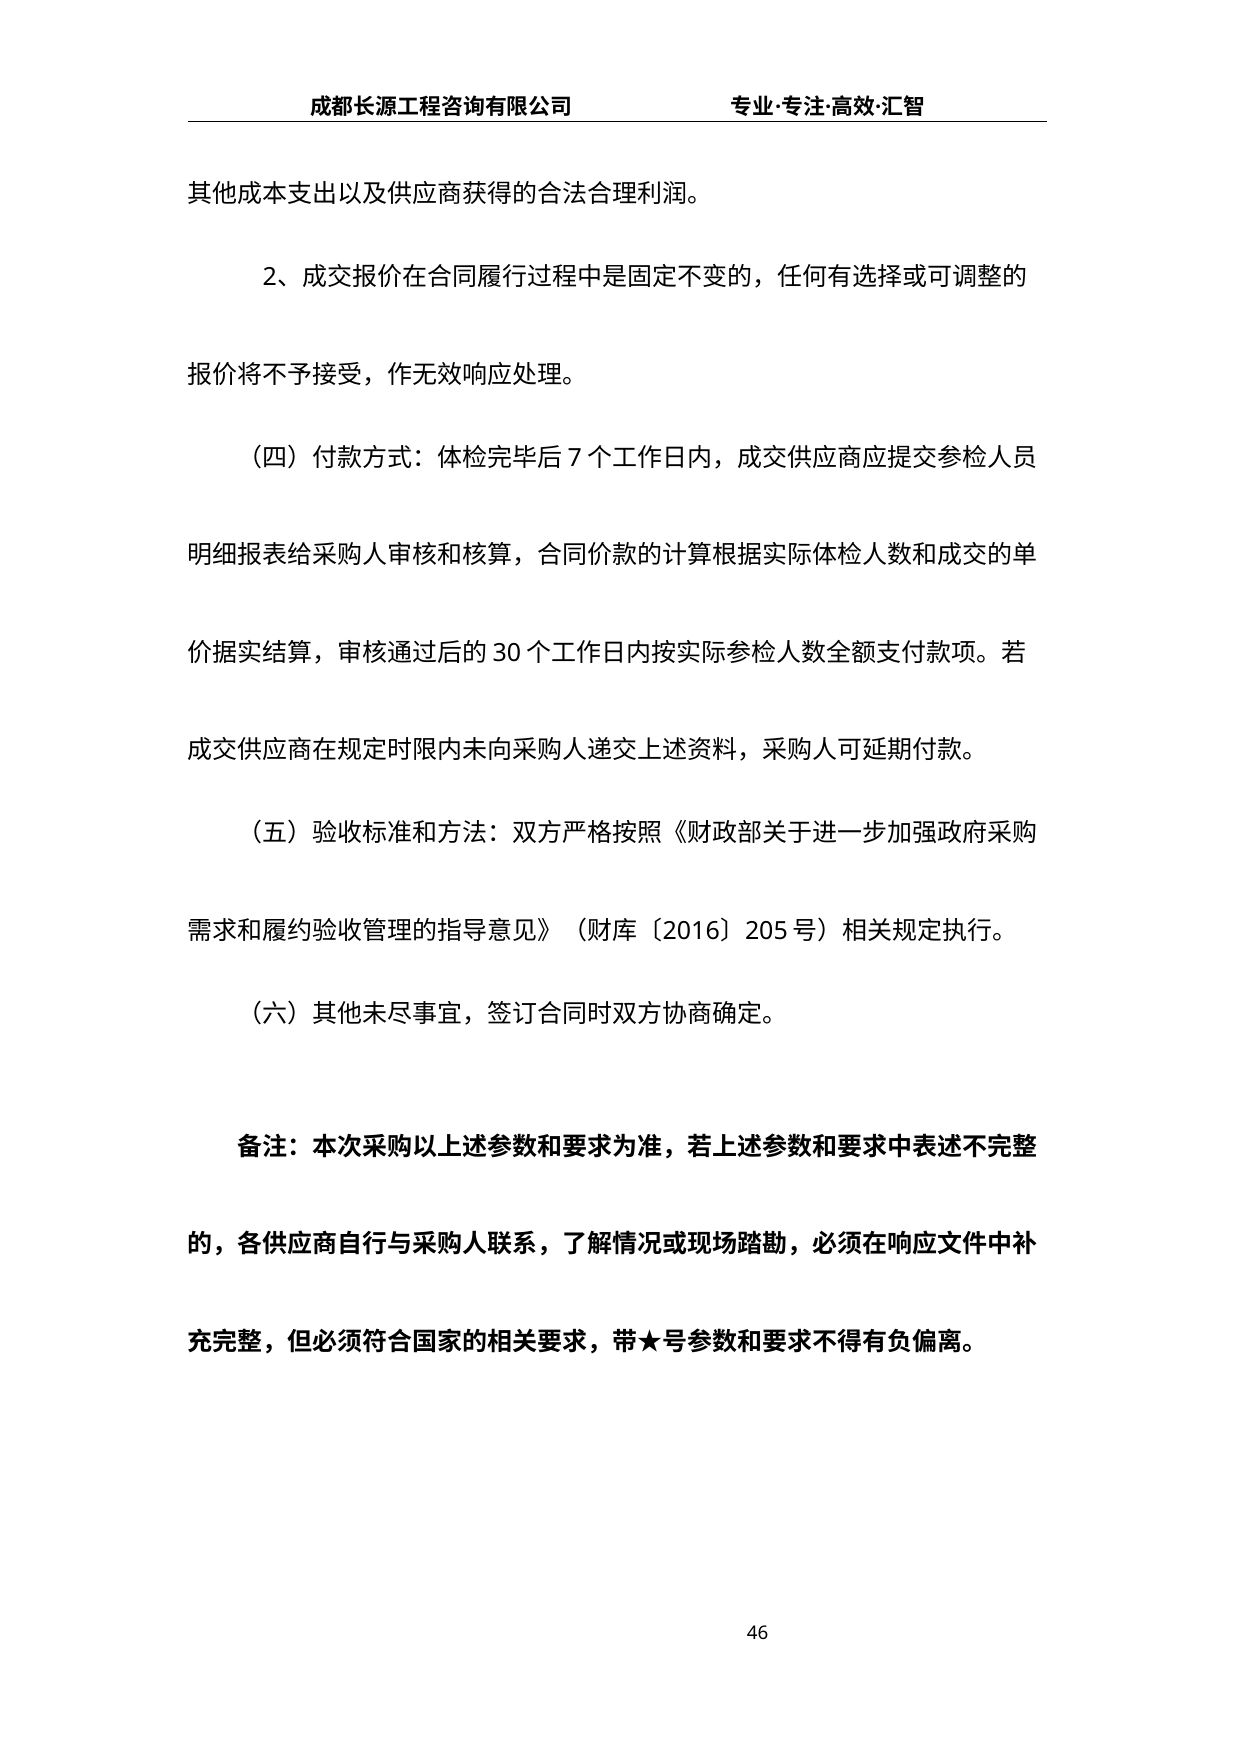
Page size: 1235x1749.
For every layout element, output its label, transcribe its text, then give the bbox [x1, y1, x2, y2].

list （四）付款方式：体检完毕后7个工作日内，成交供应商应提交参检人员明细报表给采购人审核和核算，合同价款的计算根据实际体检人数和成交的单价据实结算，审核通过后的30个工作日内按实际参检人数全额支付款项。若成交供应商在规定时限内未向采购人递交上述资料，采购人可延期付款。 [187, 423, 1047, 780]
text 备注：本次采购以上述参数和要求为准，若上述参数和要求中表述不完整的，各供应商自行与采购人联系，了解情况或现场踏勘，必须在响应文件中补充完整，但必须符合国家的相关要求，带★号参数和要求不得有负偏离。 [187, 1112, 1047, 1372]
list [187, 159, 1047, 224]
list 2、成交报价在合同履行过程中是固定不变的，任何有选择或可调整的报价将不予接受，作无效响应处理。 [187, 242, 1047, 405]
text （六）其他未尽事宜，签订合同时双方协商确定。 [187, 979, 1047, 1044]
list （五）验收标准和方法：双方严格按照《财政部关于进一步加强政府采购需求和履约验收管理的指导意见》（财库〔2016〕205号）相关规定执行。 [187, 798, 1047, 961]
